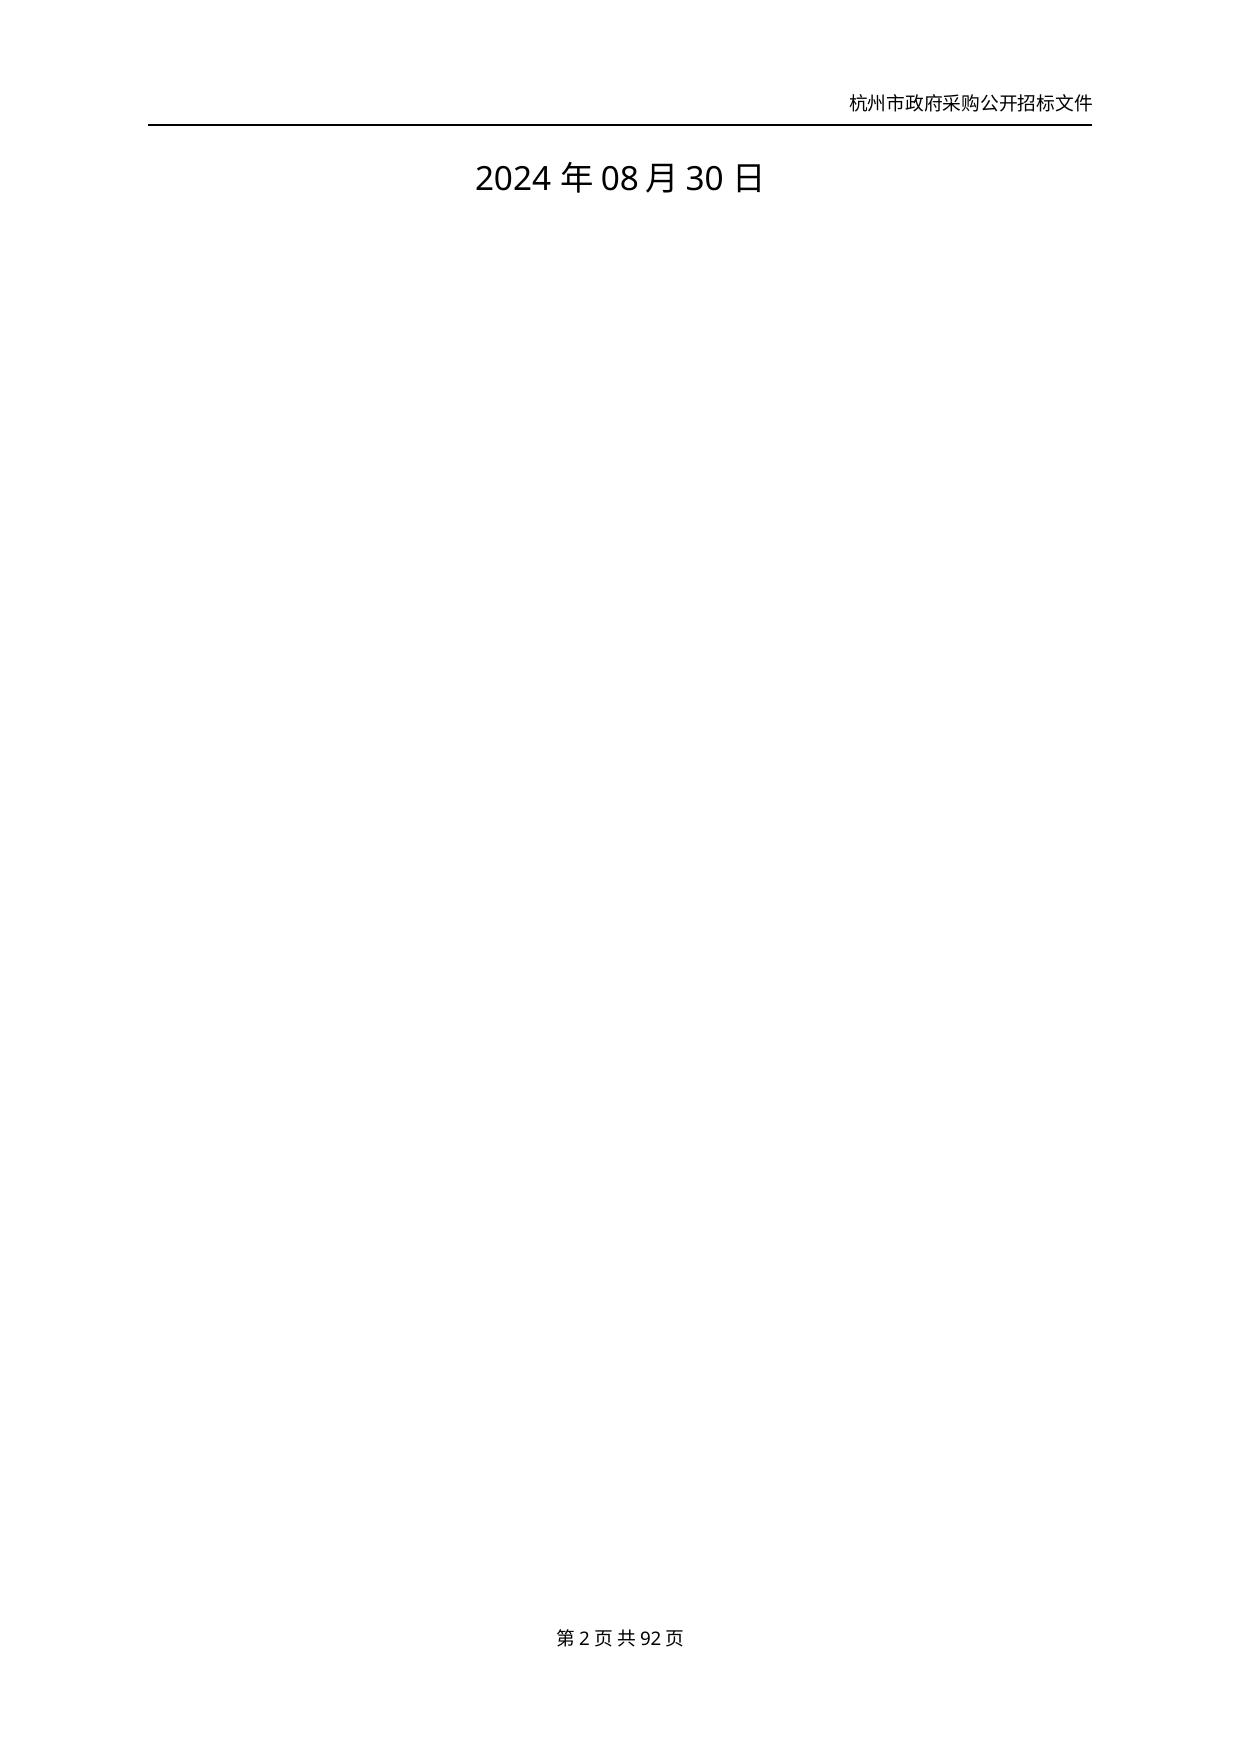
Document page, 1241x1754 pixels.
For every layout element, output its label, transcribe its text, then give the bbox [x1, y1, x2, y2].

text 2024 年 08月30 日 [148, 151, 1092, 200]
